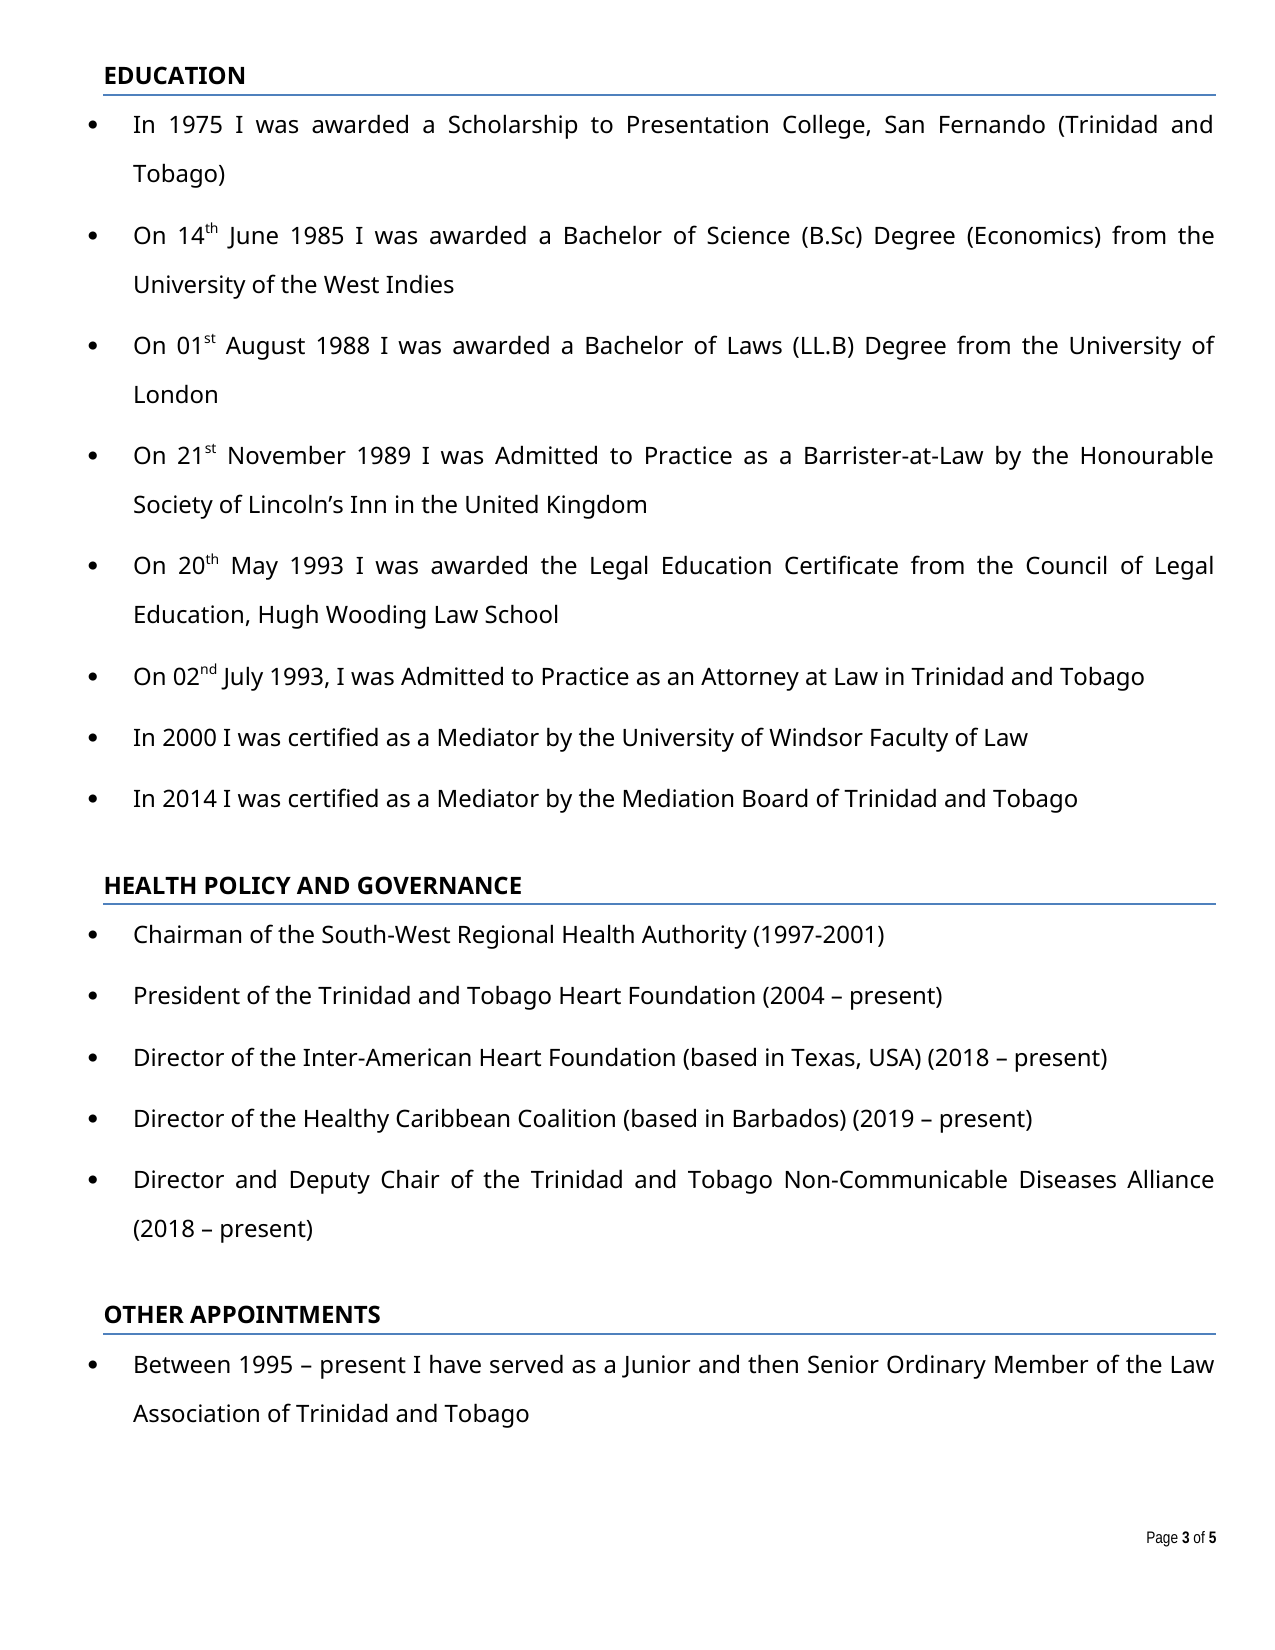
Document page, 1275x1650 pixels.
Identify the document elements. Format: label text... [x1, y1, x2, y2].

list On 02nd July 1993, I was Admitted to Practice as an Attorney at Law in Trinidad and Tobago [88, 659, 1216, 692]
list On 20th May 1993 I was awarded the Legal Education Certificate from the Council of Legal Education, Hugh Wooding Law School [88, 549, 1216, 631]
list In 2000 I was certified as a Mediator by the University of Windsor Faculty of Law [88, 721, 1216, 753]
list Director of the Healthy Caribbean Coalition (based in Barbados) (2019 – present) [88, 1102, 1216, 1134]
list Between 1995 – present I have served as a Junior and then Senior Ordinary Member of the Law Association of Trinidad and Tobago [88, 1348, 1216, 1429]
list In 2014 I was certified as a Mediator by the Mediation Board of Trinidad and Tobago [88, 782, 1216, 815]
list On 14th June 1985 I was awarded a Bachelor of Science (B.Sc) Degree (Economics) from the University of the West Indies [88, 218, 1216, 300]
subtitle EDUCATION [103, 59, 1216, 94]
subtitle Health policy and governance [103, 868, 1216, 903]
list On 01st August 1988 I was awarded a Bachelor of Laws (LL.B) Degree from the University of London [88, 329, 1216, 410]
list Director of the Inter-American Heart Foundation (based in Texas, USA) (2018 – present) [88, 1040, 1216, 1073]
subtitle OTHER APPOINTMENTS [103, 1298, 1216, 1333]
list Chairman of the South-West Regional Health Authority (1997-2001) [88, 918, 1216, 950]
list Director and Deputy Chair of the Trinidad and Tobago Non-Communicable Diseases Alliance (2018 – present) [88, 1163, 1216, 1244]
list On 21st November 1989 I was Admitted to Practice as a Barrister-at-Law by the Honourable Society of Lincoln’s Inn in the United Kingdom [88, 439, 1216, 520]
list In 1975 I was awarded a Scholarship to Presentation College, San Fernando (Trinidad and Tobago) [88, 108, 1216, 190]
list President of the Trinidad and Tobago Heart Foundation (2004 – present) [88, 979, 1216, 1012]
